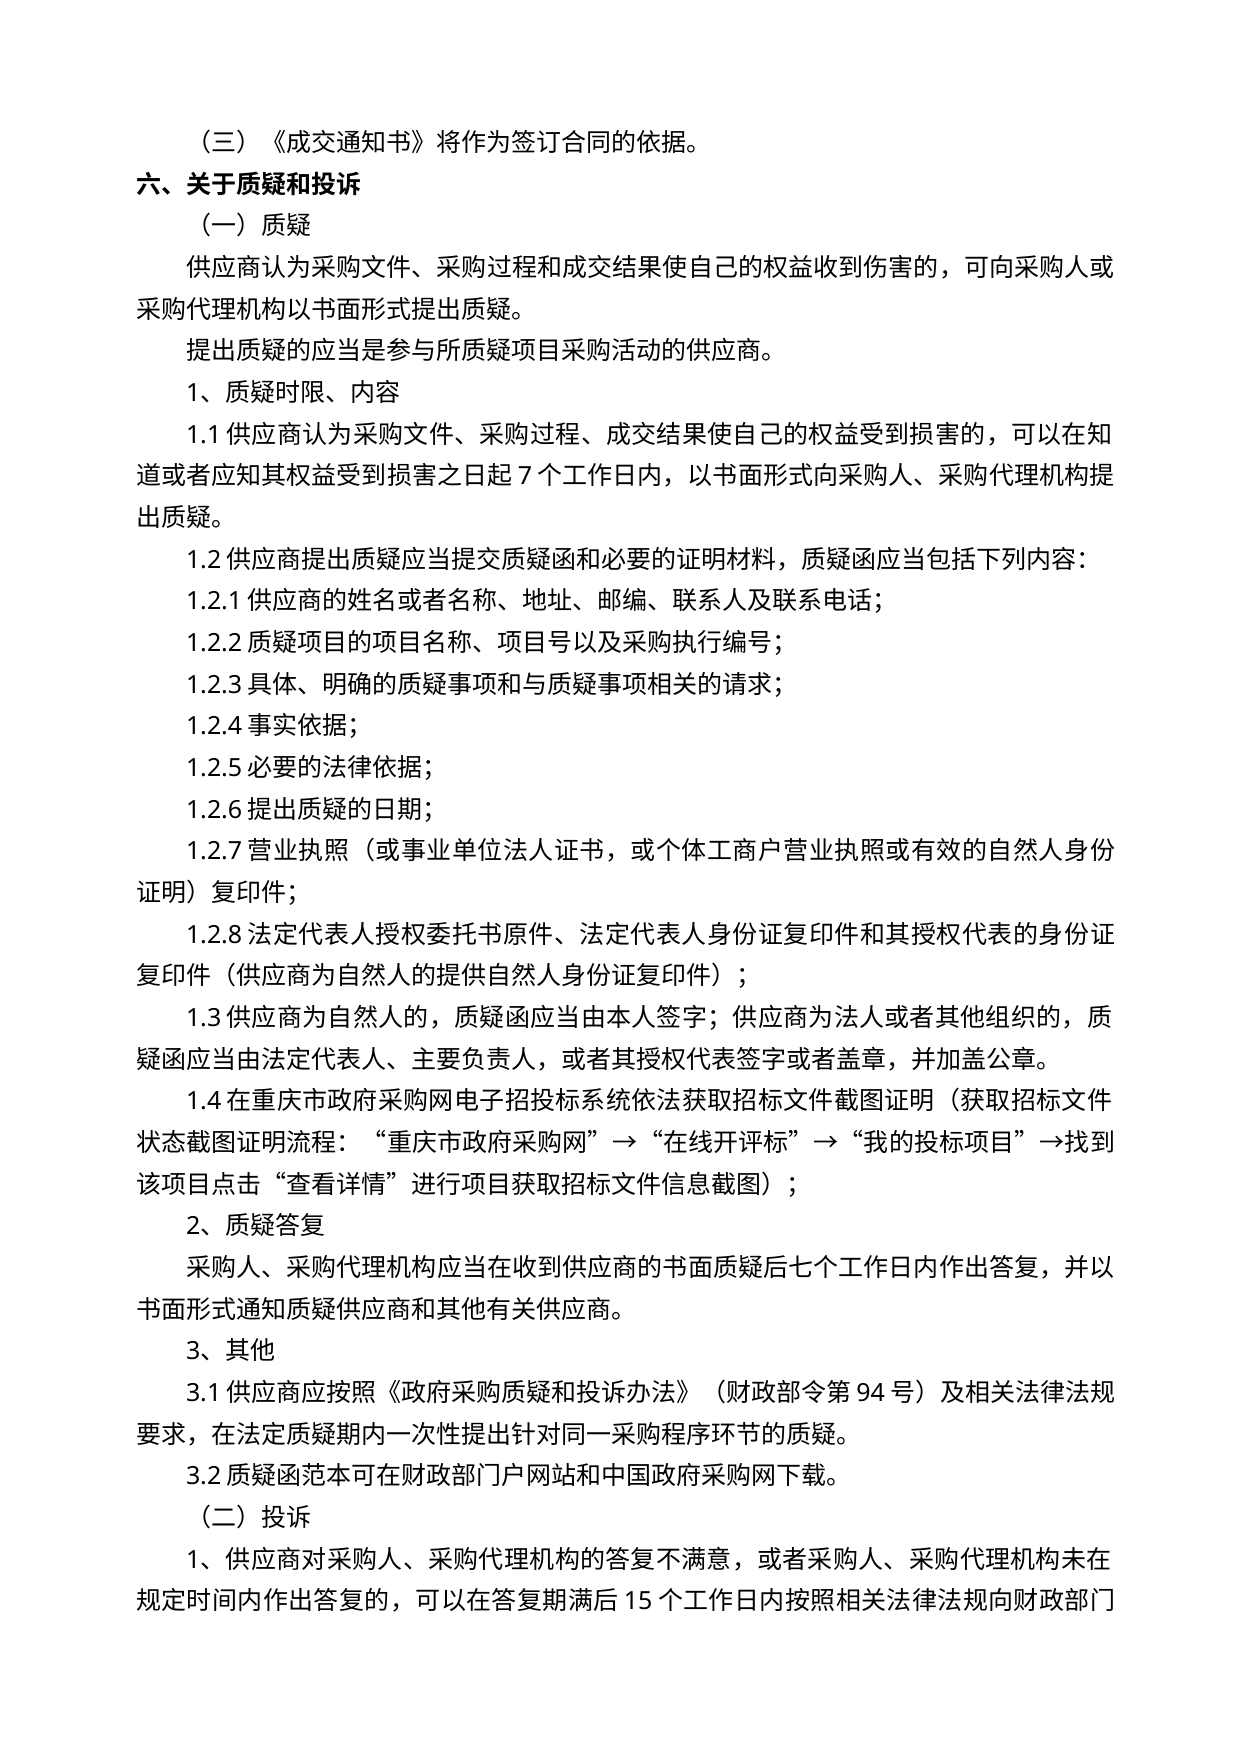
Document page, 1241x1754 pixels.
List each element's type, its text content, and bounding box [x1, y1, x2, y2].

text （一）质疑 [136, 201, 1116, 243]
text 2、质疑答复 [136, 1201, 1115, 1243]
text 1.3供应商为自然人的，质疑函应当由本人签字；供应商为法人或者其他组织的，质疑函应当由法定代表人、主要负责人，或者其授权代表签字或者盖章，并加盖公章。 [136, 993, 1115, 1076]
text 3.2质疑函范本可在财政部门户网站和中国政府采购网下载。 [136, 1451, 1115, 1493]
text （三）《成交通知书》将作为签订合同的依据。 [136, 118, 1116, 160]
text 采购人、采购代理机构应当在收到供应商的书面质疑后七个工作日内作出答复，并以书面形式通知质疑供应商和其他有关供应商。 [136, 1243, 1115, 1326]
text 1.2.5必要的法律依据； [136, 743, 1115, 785]
text 1.2.7营业执照（或事业单位法人证书，或个体工商户营业执照或有效的自然人身份证明）复印件； [136, 826, 1115, 910]
text 1.2供应商提出质疑应当提交质疑函和必要的证明材料，质疑函应当包括下列内容： [136, 535, 1115, 576]
text 1.2.3具体、明确的质疑事项和与质疑事项相关的请求； [136, 660, 1115, 701]
text 3、其他 [136, 1326, 1115, 1368]
subtitle 六、关于质疑和投诉 [136, 160, 1116, 201]
text 1.2.4事实依据； [136, 701, 1115, 743]
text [136, 1535, 1115, 1618]
text 1.1供应商认为采购文件、采购过程、成交结果使自己的权益受到损害的，可以在知道或者应知其权益受到损害之日起7个工作日内，以书面形式向采购人、采购代理机构提出质疑。 [136, 410, 1115, 535]
text 1、质疑时限、内容 [136, 368, 1115, 410]
text 3.1供应商应按照《政府采购质疑和投诉办法》（财政部令第94号）及相关法律法规要求，在法定质疑期内一次性提出针对同一采购程序环节的质疑。 [136, 1368, 1115, 1451]
text 1.2.8法定代表人授权委托书原件、法定代表人身份证复印件和其授权代表的身份证复印件（供应商为自然人的提供自然人身份证复印件）； [136, 910, 1115, 993]
text 1.2.2质疑项目的项目名称、项目号以及采购执行编号； [136, 618, 1115, 660]
text 提出质疑的应当是参与所质疑项目采购活动的供应商。 [136, 326, 1115, 368]
text 1.2.6提出质疑的日期； [136, 785, 1115, 826]
text （二）投诉 [136, 1493, 1115, 1535]
text 1.4在重庆市政府采购网电子招投标系统依法获取招标文件截图证明（获取招标文件状态截图证明流程：“重庆市政府采购网”→“在线开评标”→“我的投标项目”→找到该项目点击“查看详情”进行项目获取招标文件信息截图）； [136, 1076, 1115, 1201]
text 1.2.1供应商的姓名或者名称、地址、邮编、联系人及联系电话； [136, 576, 1115, 618]
text 供应商认为采购文件、采购过程和成交结果使自己的权益收到伤害的，可向采购人或采购代理机构以书面形式提出质疑。 [136, 243, 1115, 326]
